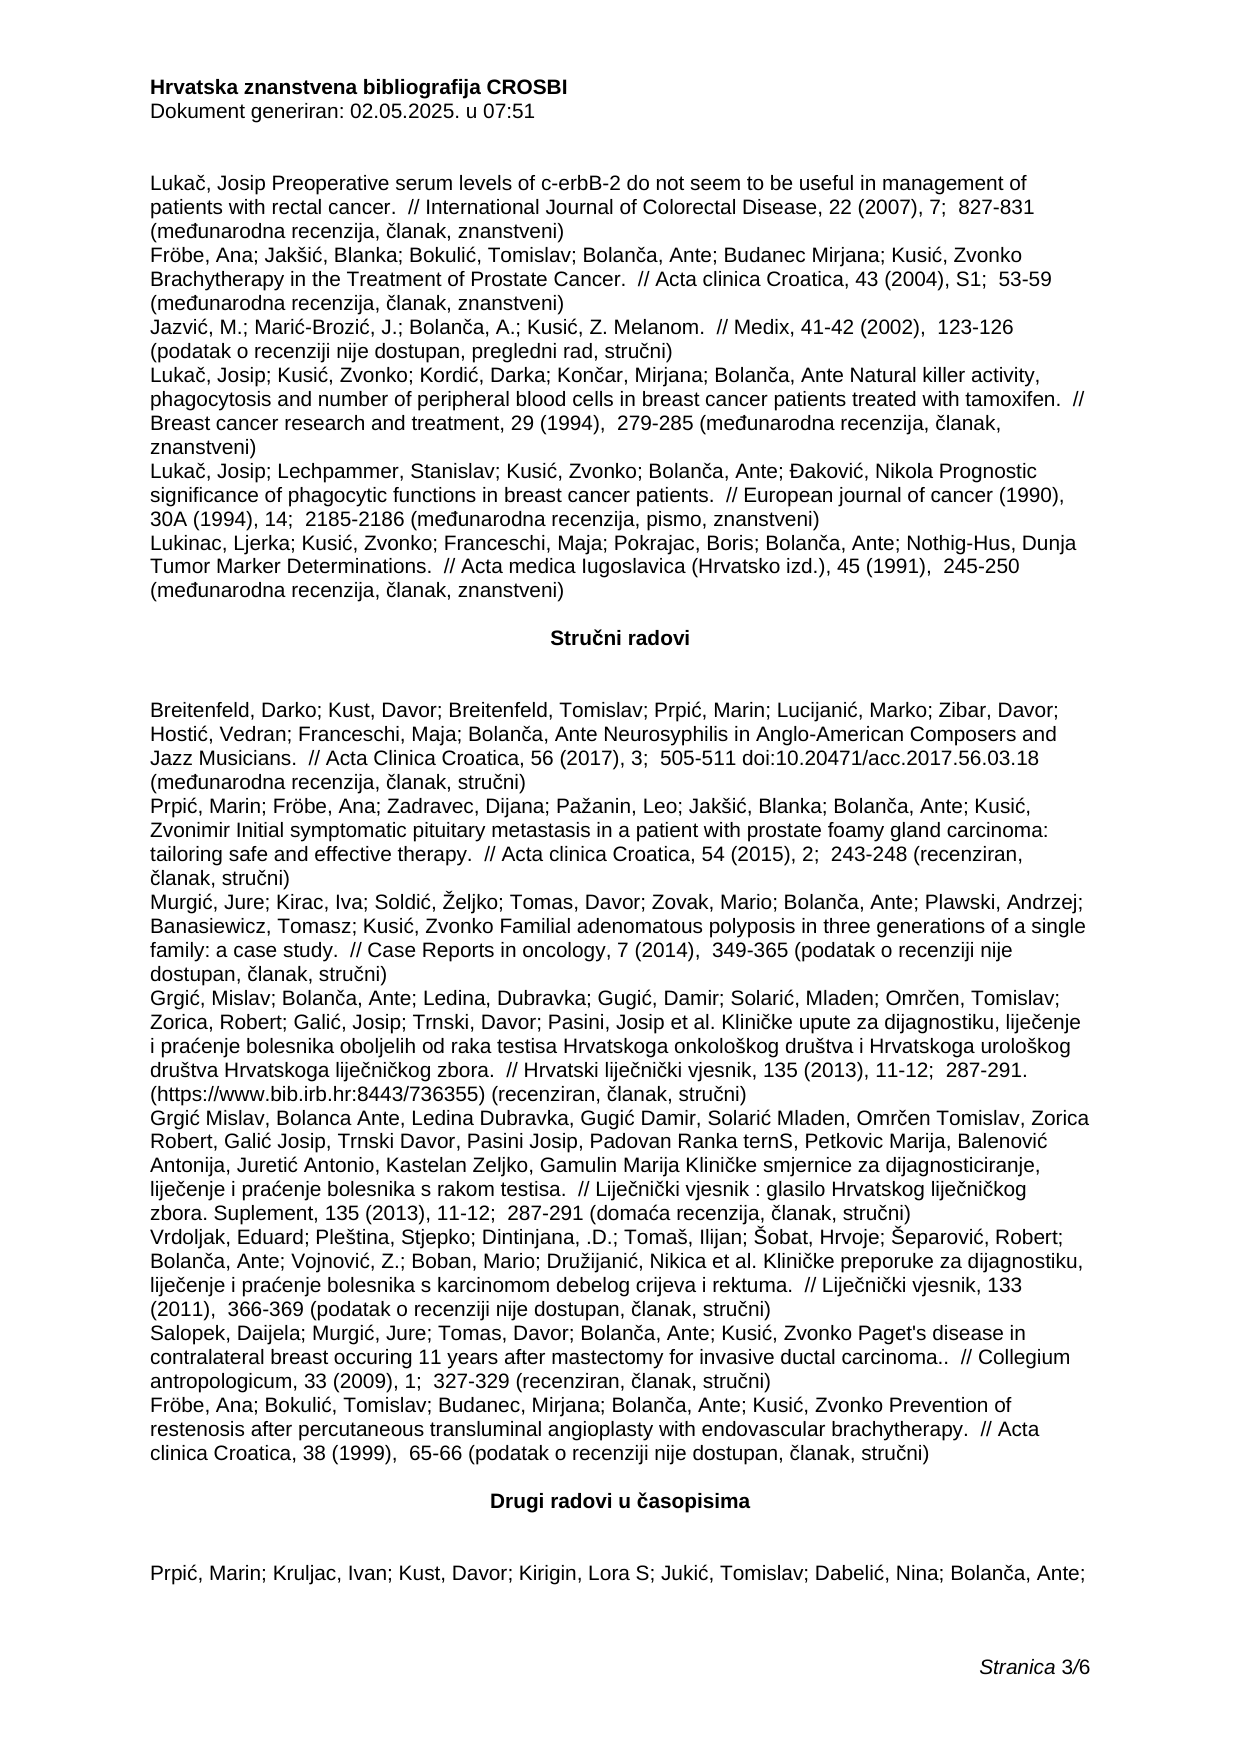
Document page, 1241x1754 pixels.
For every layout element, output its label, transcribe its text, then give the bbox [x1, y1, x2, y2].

subtitle Drugi radovi u časopisima [150, 1489, 1090, 1513]
text Lukač, Josip; Lechpammer, Stanislav; Kusić, Zvonko; Bolanča, Ante; Đaković, Nikola [150, 458, 1090, 530]
subtitle Stručni radovi [150, 626, 1090, 650]
text Vrdoljak, Eduard; Pleština, Stjepko; Dintinjana, .D.; Tomaš, Ilijan; Šobat, Hrvoje; Šeparović, Robert; Bolanča, Ante; Vojnović, Z.; Boban, Mario; Družijanić, Nikica et al. [150, 1225, 1090, 1321]
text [150, 1561, 1090, 1584]
text Jazvić, M.; Marić-Brozić, J.; Bolanča, A.; Kusić, Z. [150, 315, 1090, 363]
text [150, 171, 1090, 243]
text Murgić, Jure; Kirac, Iva; Soldić, Željko; Tomas, Davor; Zovak, Mario; Bolanča, Ante; Plawski, Andrzej; Banasiewicz, Tomasz; Kusić, Zvonko [150, 890, 1090, 986]
text Salopek, Daijela; Murgić, Jure; Tomas, Davor; Bolanča, Ante; Kusić, Zvonko [150, 1321, 1090, 1393]
text Lukinac, Ljerka; Kusić, Zvonko; Franceschi, Maja; Pokrajac, Boris; Bolanča, Ante; Nothig-Hus, Dunja [150, 530, 1090, 602]
text Fröbe, Ana; Bokulić, Tomislav; Budanec, Mirjana; Bolanča, Ante; Kusić, Zvonko [150, 1393, 1090, 1465]
text Fröbe, Ana; Jakšić, Blanka; Bokulić, Tomislav; Bolanča, Ante; Budanec Mirjana; Kusić, Zvonko [150, 243, 1090, 315]
text Grgić, Mislav; Bolanča, Ante; Ledina, Dubravka; Gugić, Damir; Solarić, Mladen; Omrčen, Tomislav; Zorica, Robert; Galić, Josip; Trnski, Davor; Pasini, Josip et al. [150, 986, 1090, 1105]
text Grgić Mislav, Bolanca Ante, Ledina Dubravka, Gugić Damir, Solarić Mladen, Omrčen Tomislav, Zorica Robert, Galić Josip, Trnski Davor, Pasini Josip, Padovan Ranka ternS, Petkovic Marija, Balenović Antonija, Juretić Antonio, Kastelan Zeljko, Gamulin Marija [150, 1105, 1090, 1225]
text Lukač, Josip; Kusić, Zvonko; Kordić, Darka; Končar, Mirjana; Bolanča, Ante [150, 363, 1090, 458]
text Breitenfeld, Darko; Kust, Davor; Breitenfeld, Tomislav; Prpić, Marin; Lucijanić, Marko; Zibar, Davor; Hostić, Vedran; Franceschi, Maja; Bolanča, Ante [150, 698, 1090, 794]
text Prpić, Marin; Fröbe, Ana; Zadravec, Dijana; Pažanin, Leo; Jakšić, Blanka; Bolanča, Ante; Kusić, Zvonimir [150, 794, 1090, 890]
